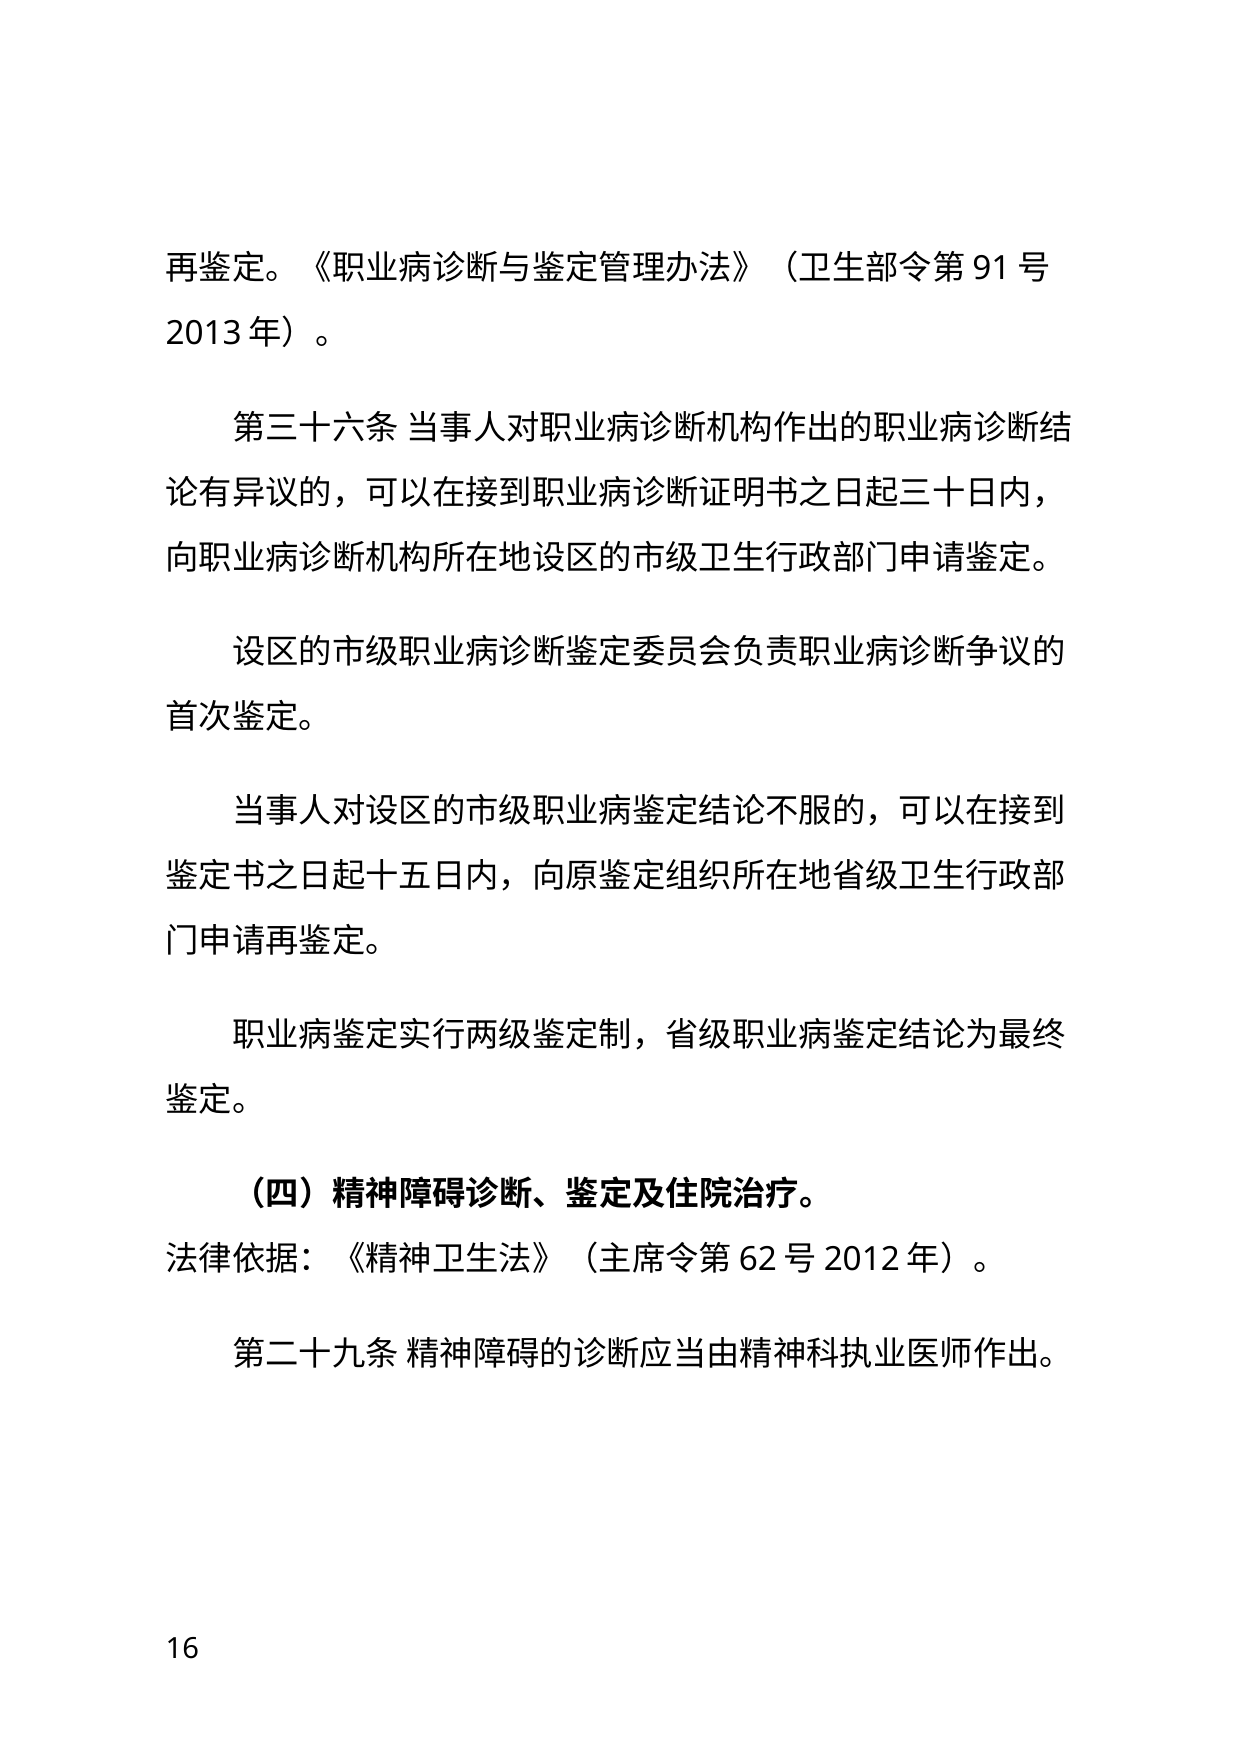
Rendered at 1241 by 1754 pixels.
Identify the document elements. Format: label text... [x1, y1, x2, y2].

text 职业病鉴定实行两级鉴定制，省级职业病鉴定结论为最终鉴定。 [165, 999, 1087, 1129]
list （四）精神障碍诊断、鉴定及住院治疗。 [165, 1159, 1087, 1224]
list 法律依据：《精神卫生法》（主席令第62号2012年）。 [165, 1224, 1087, 1289]
text 第二十九条 精神障碍的诊断应当由精神科执业医师作出。 [165, 1318, 1087, 1383]
text 设区的市级职业病诊断鉴定委员会负责职业病诊断争议的首次鉴定。 [165, 616, 1087, 746]
text 当事人对设区的市级职业病鉴定结论不服的，可以在接到鉴定书之日起十五日内，向原鉴定组织所在地省级卫生行政部门申请再鉴定。 [165, 775, 1087, 970]
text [165, 233, 1087, 363]
text 第三十六条 当事人对职业病诊断机构作出的职业病诊断结论有异议的，可以在接到职业病诊断证明书之日起三十日内，向职业病诊断机构所在地设区的市级卫生行政部门申请鉴定。 [165, 392, 1087, 587]
